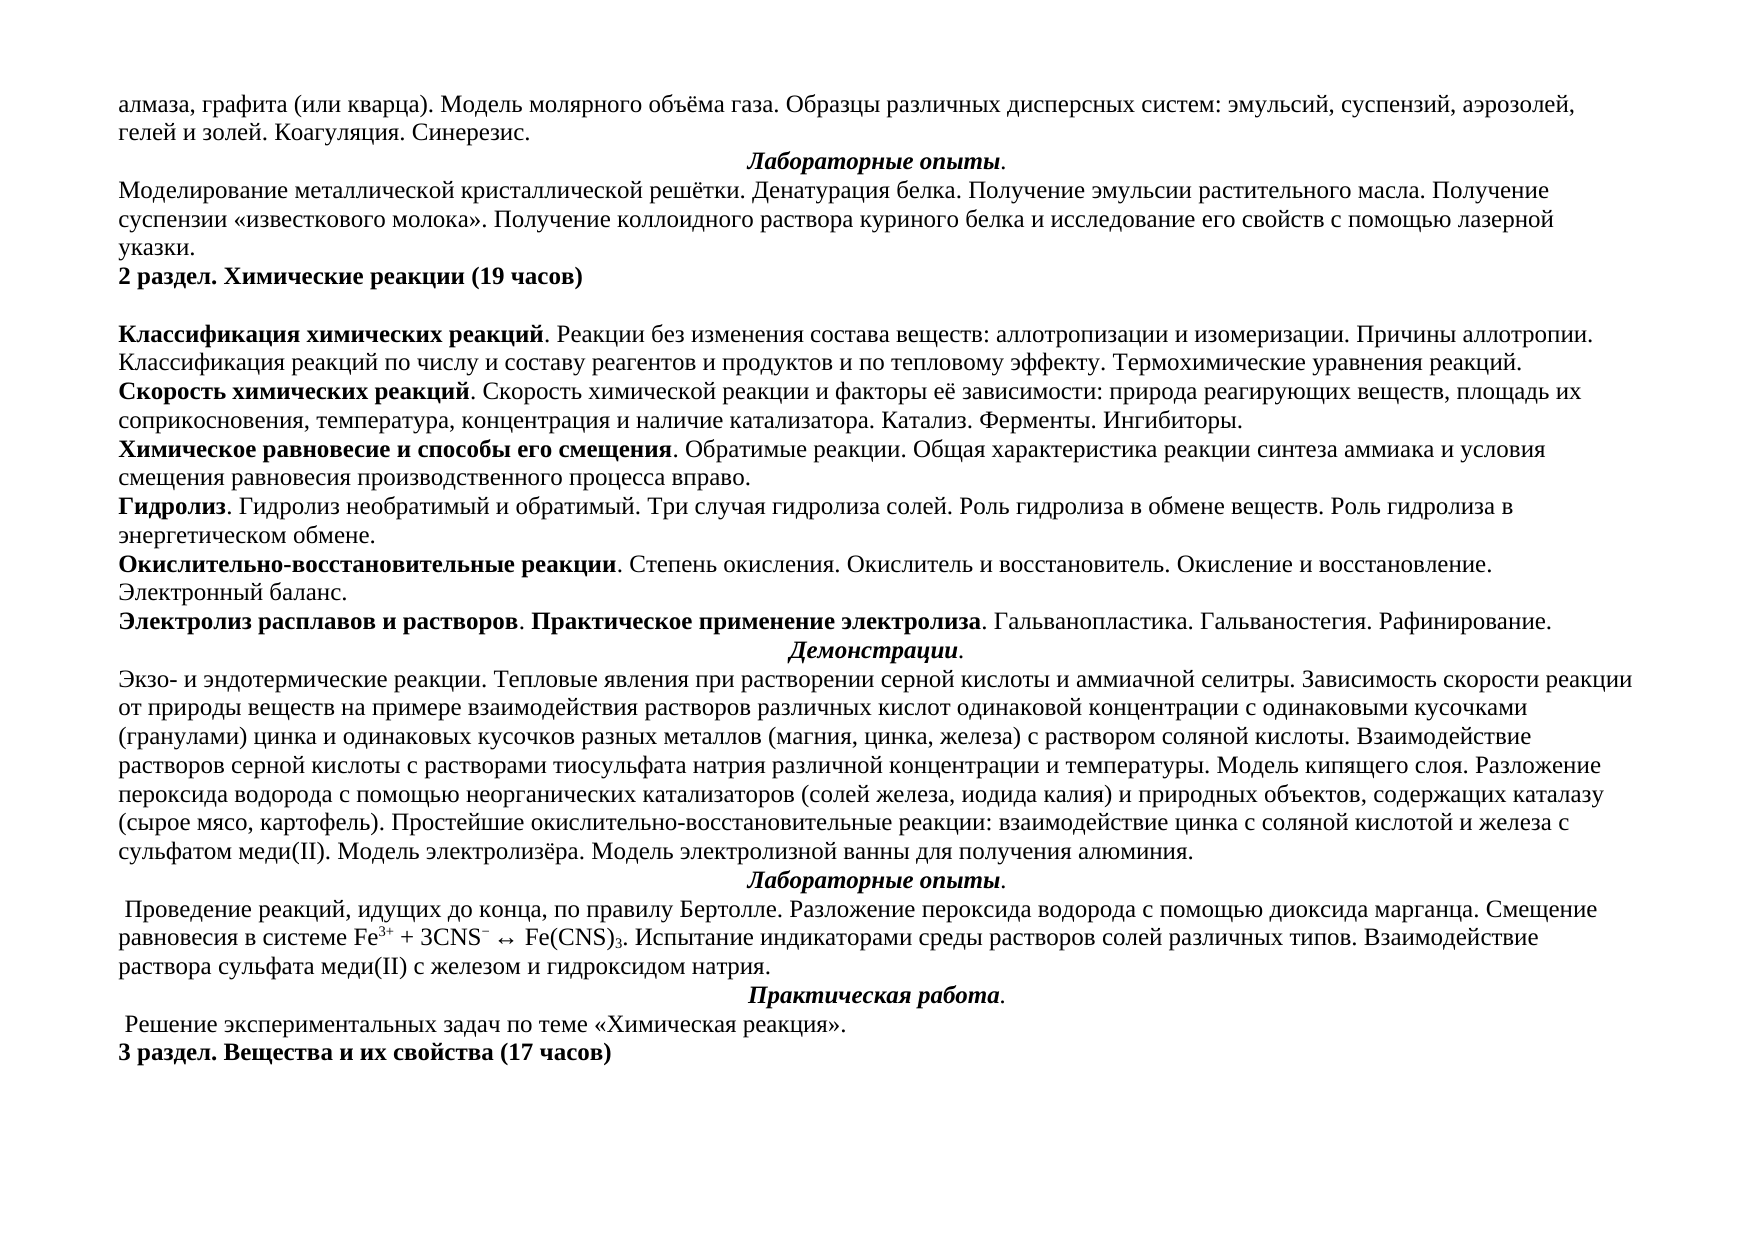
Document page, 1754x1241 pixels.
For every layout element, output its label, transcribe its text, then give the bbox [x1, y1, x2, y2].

text Электролиз расплавов и растворов. Практическое применение электролиза. Гальванопластика. Гальваностегия. Рафинирование. [118, 606, 1636, 635]
text Лабораторные опыты. [118, 865, 1636, 894]
text Моделирование металлической кристаллической решётки. Денатурация белка. Получение эмульсии растительного масла. Получение суспензии «известкового молока». Получение коллоидного раствора куриного белка и исследование его свойств с помощью лазерной указки. [118, 175, 1636, 261]
text Демонстрации. [118, 635, 1636, 664]
text Лабораторные опыты. [118, 146, 1636, 175]
text 3 раздел. Вещества и их свойства (17 часов) [118, 1037, 1636, 1066]
text Химическое равновесие и способы его смещения. Обратимые реакции. Общая характеристика реакции синтеза аммиака и условия смещения равновесия производственного процесса вправо. [118, 434, 1636, 491]
text Окислительно-восстановительные реакции. Степень окисления. Окислитель и восстановитель. Окисление и восстановление. Электронный баланс. [118, 549, 1636, 606]
text 2 раздел. Химические реакции (19 часов) [118, 261, 1636, 290]
text Скорость химических реакций. Скорость химической реакции и факторы её зависимости: природа реагирующих веществ, площадь их соприкосновения, температура, концентрация и наличие катализатора. Катализ. Ферменты. Ингибиторы. [118, 376, 1636, 434]
text Проведение реакций, идущих до конца, по правилу Бертолле. Разложение пероксида водорода с помощью диоксида марганца. Смещение равновесия в системе Fe3+ + 3CNS− ↔ Fe(CNS)3. Испытание индикаторами среды растворов солей различных типов. Взаимодействие раствора сульфата меди(II) с железом и гидроксидом натрия. [118, 894, 1636, 980]
text Практическая работа. [118, 980, 1636, 1009]
text Решение экспериментальных задач по теме «Химическая реакция». [118, 1009, 1636, 1037]
text Гидролиз. Гидролиз необратимый и обратимый. Три случая гидролиза солей. Роль гидролиза в обмене веществ. Роль гидролиза в энергетическом обмене. [118, 491, 1636, 549]
text Экзо- и эндотермические реакции. Тепловые явления при растворении серной кислоты и аммиачной селитры. Зависимость скорости реакции от природы веществ на примере взаимодействия растворов различных кислот одинаковой концентрации с одинаковыми кусочками (гранулами) цинка и одинаковых кусочков разных металлов (магния, цинка, железа) с раствором соляной кислоты. Взаимодействие растворов серной кислоты с растворами тиосульфата натрия различной концентрации и температуры. Модель кипящего слоя. Разложение пероксида водорода с помощью неорганических катализаторов (солей железа, иодида калия) и природных объектов, содержащих каталазу (сырое мясо, картофель). Простейшие окислительно-восстановительные реакции: взаимодействие цинка с соляной кислотой и железа с сульфатом меди(II). Модель электролизёра. Модель электролизной ванны для получения алюминия. [118, 664, 1636, 865]
text Классификация химических реакций. Реакции без изменения состава веществ: аллотропизации и изомеризации. Причины аллотропии. Классификация реакций по числу и составу реагентов и продуктов и по тепловому эффекту. Термохимические уравнения реакций. [118, 319, 1636, 376]
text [118, 89, 1636, 146]
